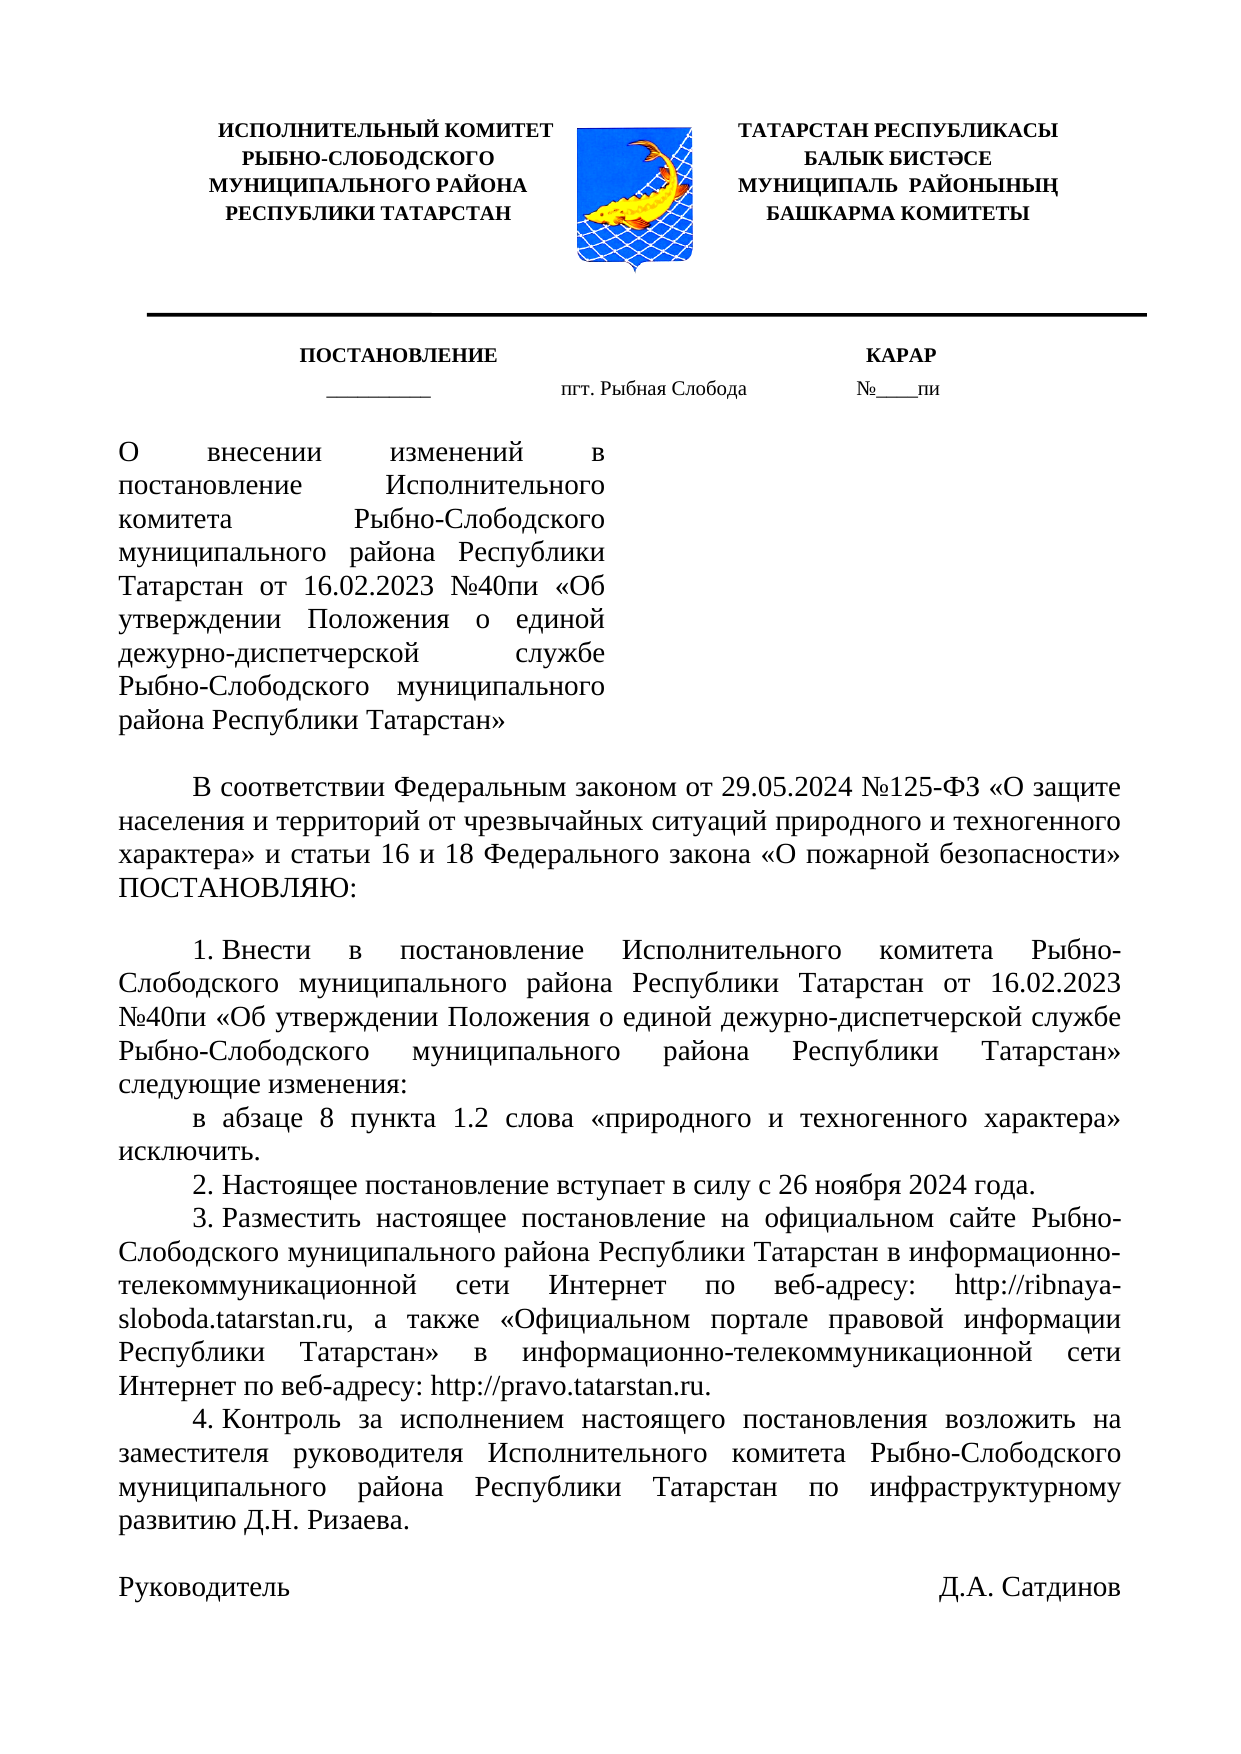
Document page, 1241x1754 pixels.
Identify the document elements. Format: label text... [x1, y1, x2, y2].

text __________ пгт. Рыбная Слобода №____пи [118, 376, 1122, 400]
list Внести в постановление Исполнительного комитета Рыбно-Слободского муниципального района Республики Татарстан от 16.02.2023 №40пи «Об утверждении Положения о единой дежурно-диспетчерской службе Рыбно-Слободского муниципального района Республики Татарстан» следующие изменения: [118, 932, 1122, 1100]
list Настоящее постановление вступает в силу с 26 ноября 2024 года. [192, 1167, 1122, 1200]
list Контроль за исполнением настоящего постановления возложить на заместителя руководителя Исполнительного комитета Рыбно-Слободского муниципального района Республики Татарстан по инфраструктурному развитию Д.Н. Ризаева. [118, 1402, 1122, 1536]
text в абзаце 8 пункта 1.2 слова «природного и техногенного характера» исключить. [118, 1100, 1122, 1167]
text О внесении изменений в постановление Исполнительного комитета Рыбно-Слободского муниципального района Республики Татарстан от 16.02.2023 №40пи «Об утверждении Положения о единой дежурно-диспетчерской службе Рыбно-Слободского муниципального района Республики Татарстан» [118, 434, 605, 736]
table_header ПОСТАНОВЛЕНИЕ [116, 343, 620, 376]
text В соответствии Федеральным законом от 29.05.2024 №125-ФЗ «О защите населения и территорий от чрезвычайных ситуаций природного и техногенного характера» и статьи 16 и 18 Федерального закона «О пожарной безопасности» ПОСТАНОВЛЯЮ: [118, 769, 1122, 903]
text Руководитель Д.А. Сатдинов [118, 1569, 1122, 1603]
table_header ТАТАРСТАН РЕСПУБЛИКАСЫ БАЛЫК БИСТӘСЕ МУНИЦИПАЛЬ РАЙОНЫНЫҢ БАШКАРМА КОМИТЕТЫ [629, 118, 1167, 309]
table_header ИСПОЛНИТЕЛЬНЫЙ КОМИТЕТ РЫБНО-СЛОБОДСКОГО МУНИЦИПАЛЬНОГО РАЙОНА РЕСПУБЛИКИ ТАТАРСТАН [107, 118, 629, 309]
list Разместить настоящее постановление на официальном сайте Рыбно-Слободского муниципального района Республики Татарстан в информационно-телекоммуникационной сети Интернет по веб-адресу: http://ribnaya-sloboda.tatarstan.ru, а также «Официальном портале правовой информации Республики Татарстан» в информационно-телекоммуникационной сети Интернет по веб-адресу: http://pravo.tatarstan.ru. [118, 1200, 1122, 1402]
table_header КАРАР [620, 343, 1124, 376]
